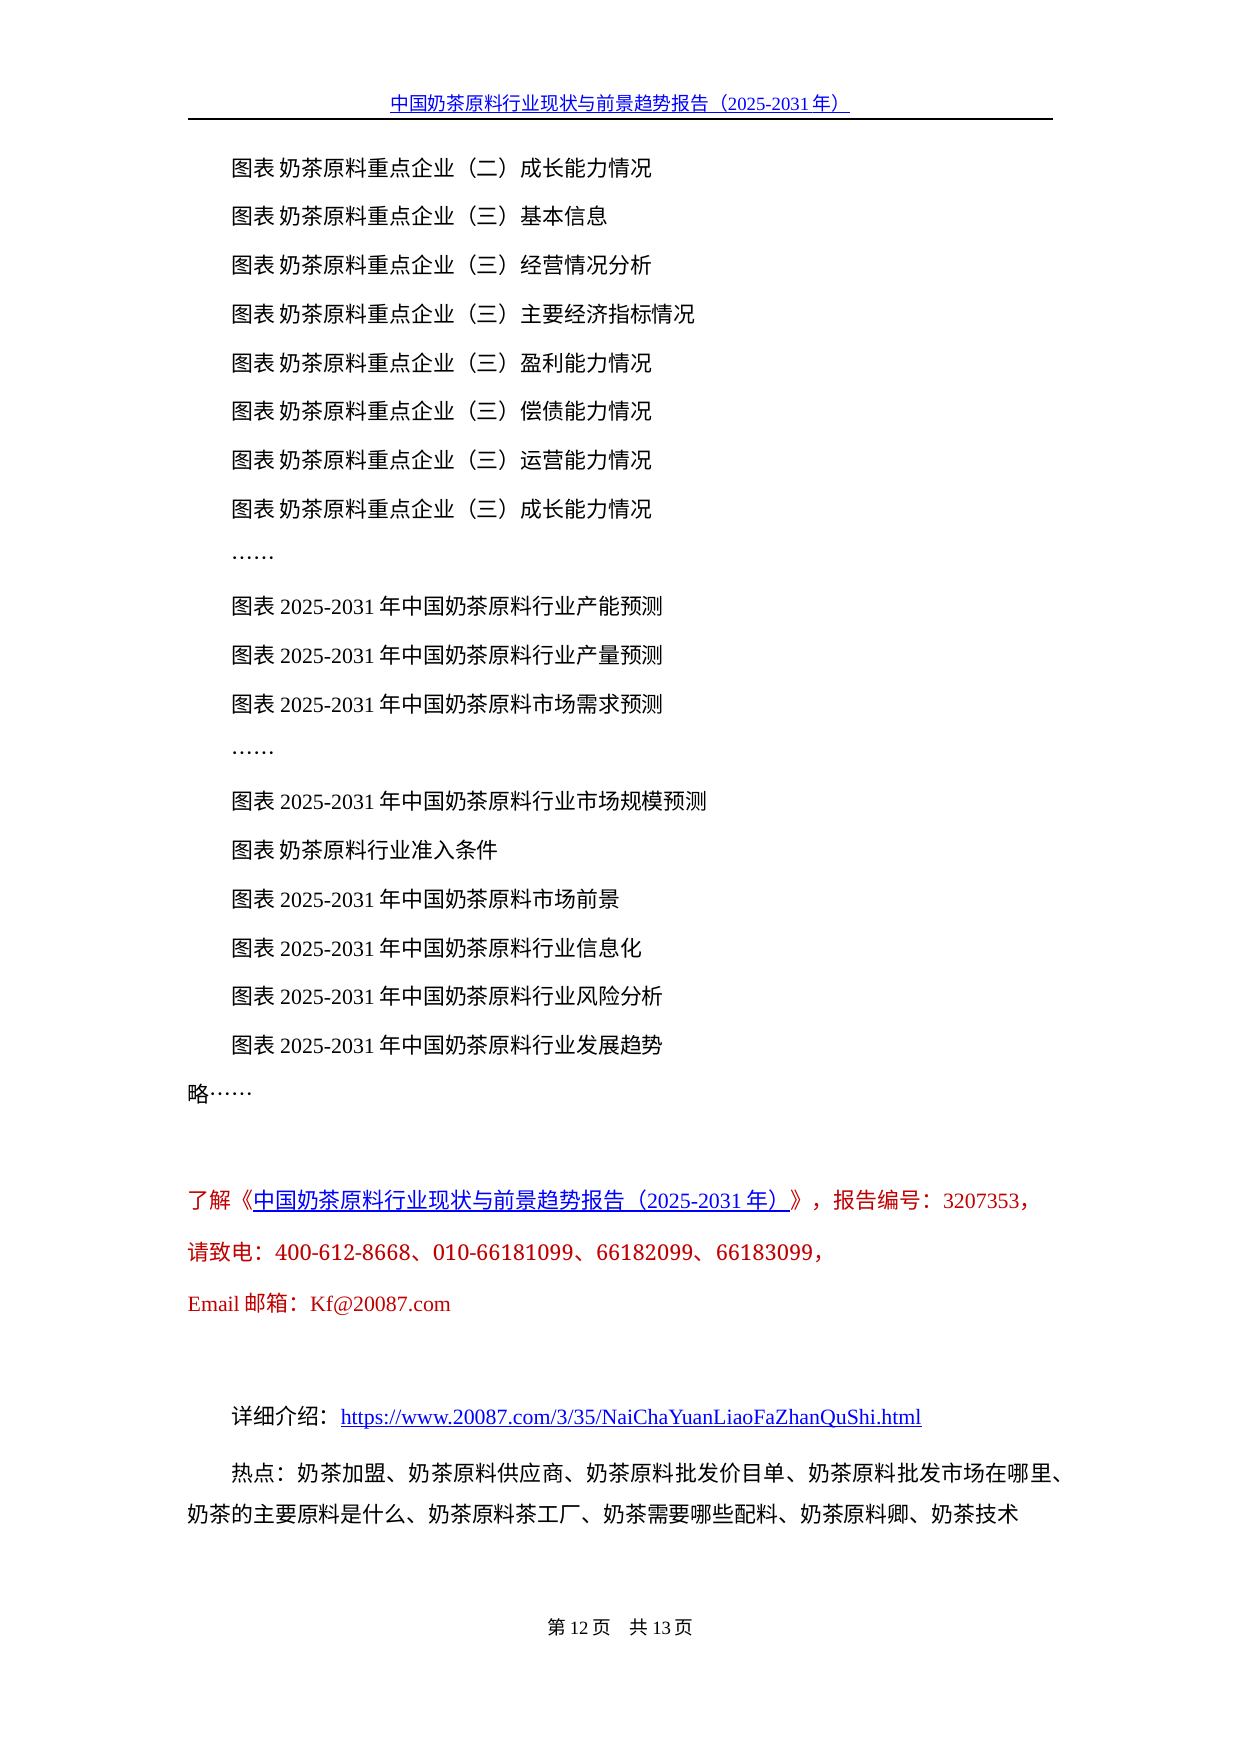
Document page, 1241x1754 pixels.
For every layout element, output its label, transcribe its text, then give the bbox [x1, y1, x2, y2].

text 热点：奶茶加盟、奶茶原料供应商、奶茶原料批发价目单、奶茶原料批发市场在哪里、奶茶的主要原料是什么、奶茶原料茶工厂、奶茶需要哪些配料、奶茶原料卿、奶茶技术 [187, 1456, 1053, 1529]
text 详细介绍：https://www.20087.com/3/35/NaiChaYuanLiaoFaZhanQuShi.html [187, 1399, 1053, 1431]
text 请致电：400-612-8668、010-66181099、66182099、66183099， [187, 1234, 1053, 1267]
text Email邮箱：Kf@20087.com [187, 1286, 1053, 1318]
text 了解《中国奶茶原料行业现状与前景趋势报告（2025-2031年）》，报告编号：3207353， [187, 1183, 1053, 1215]
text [187, 150, 1053, 1109]
